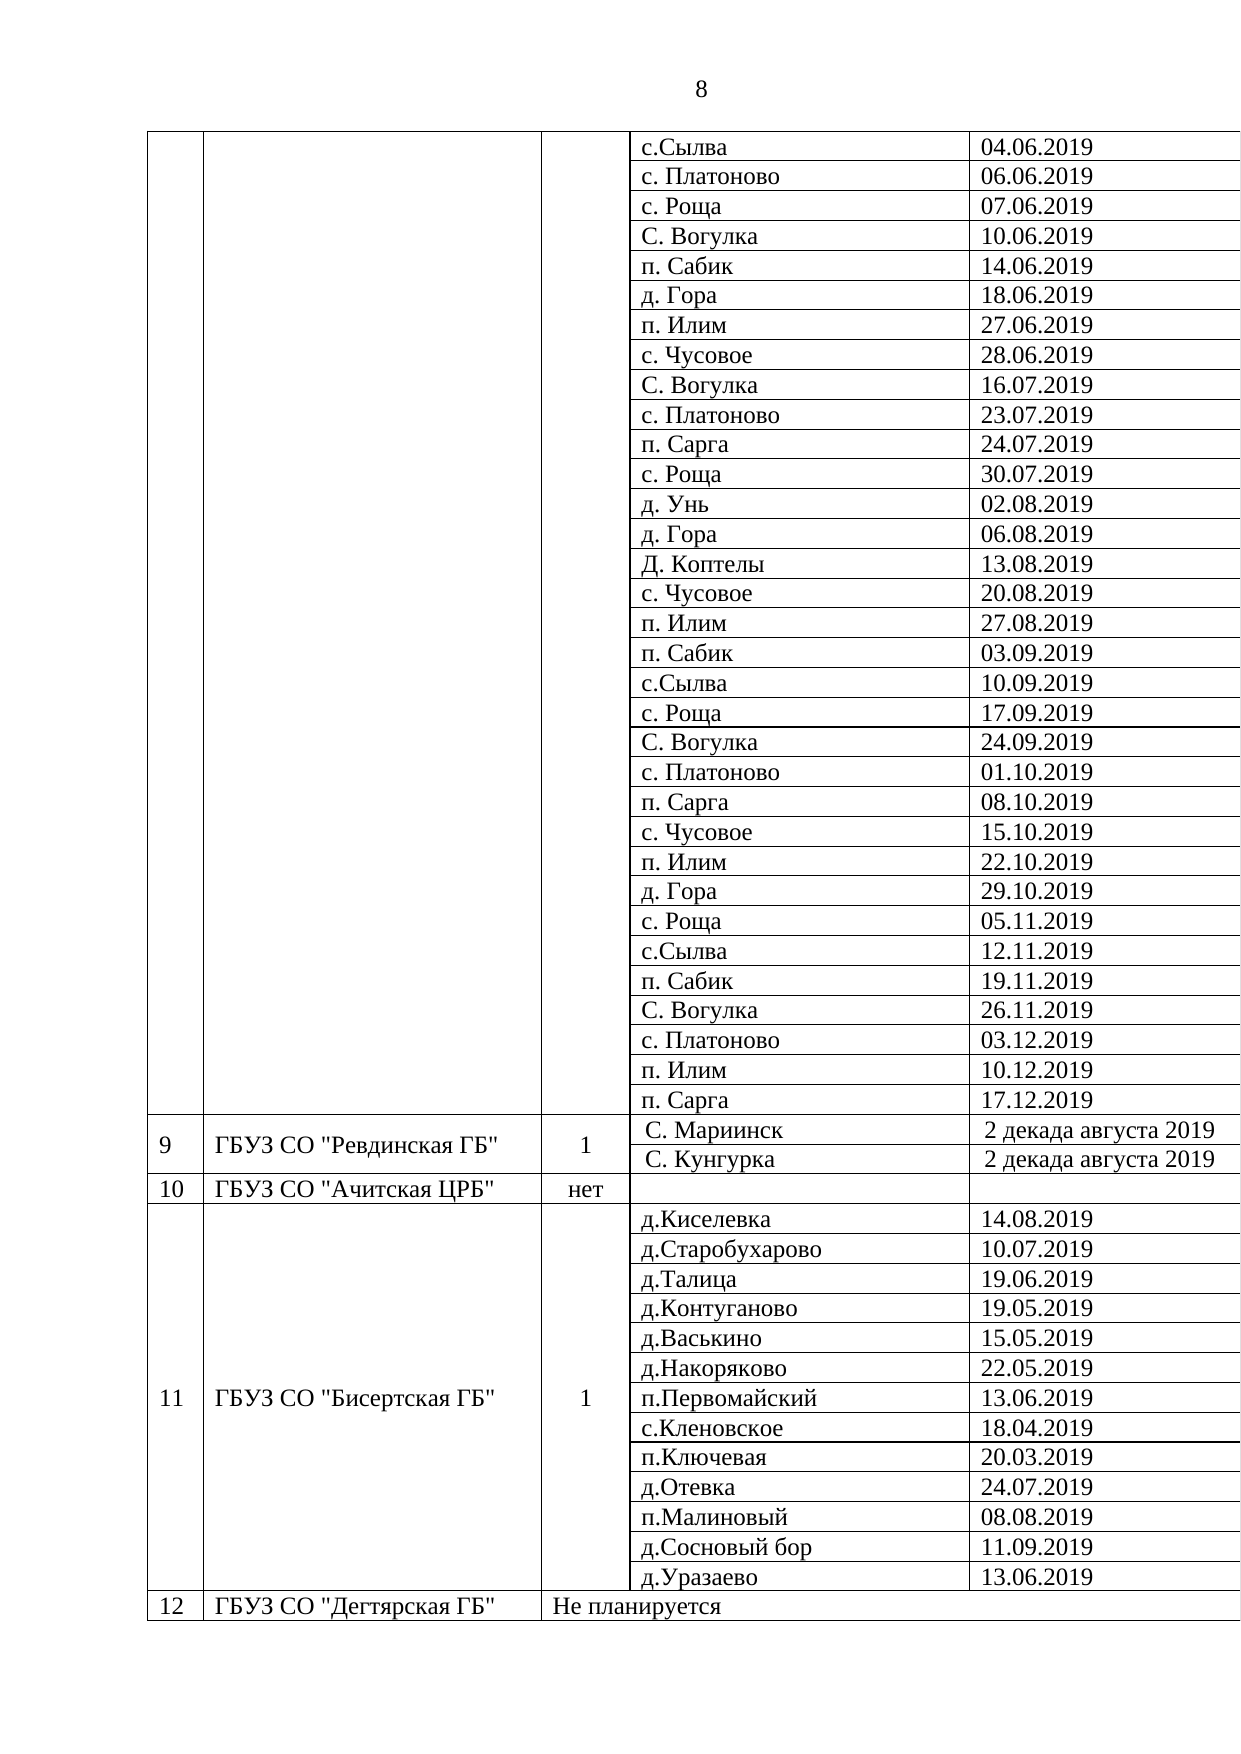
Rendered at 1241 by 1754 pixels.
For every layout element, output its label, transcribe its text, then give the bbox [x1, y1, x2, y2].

table_cell п.Ключевая [631, 1443, 969, 1471]
table_cell п. Сабик [631, 966, 969, 994]
table_cell С. Вогулка [631, 370, 969, 399]
table_cell с.Сылва [631, 936, 969, 965]
table_cell 01.10.2019 [970, 757, 1240, 786]
table_cell 03.09.2019 [970, 638, 1240, 667]
table_cell 16.07.2019 [970, 370, 1240, 399]
table_cell п. Илим [631, 1055, 969, 1084]
table_cell 13.06.2019 [970, 1383, 1240, 1412]
table_cell д. Гора [631, 519, 969, 548]
table_cell д.Уразаево [631, 1562, 969, 1590]
table_cell 13.08.2019 [970, 549, 1240, 577]
table_cell 20.08.2019 [970, 579, 1240, 607]
table_cell С. Кунгурка [631, 1145, 969, 1173]
table_cell 11.09.2019 [970, 1532, 1240, 1561]
table_cell с. Роща [631, 459, 969, 488]
table_cell 19.06.2019 [970, 1264, 1240, 1292]
table_cell с. Роща [631, 906, 969, 935]
table_cell с. Платоново [631, 400, 969, 428]
table_cell 2 декада августа 2019 [970, 1145, 1240, 1173]
table_cell д.Контуганово [631, 1294, 969, 1322]
table_cell 27.08.2019 [970, 608, 1240, 637]
table_cell С. Вогулка [631, 221, 969, 250]
table_cell 04.06.2019 [970, 132, 1240, 160]
table_cell с.Сылва [631, 668, 969, 697]
table_cell с. Чусовое [631, 340, 969, 369]
table_cell 12 [148, 1591, 203, 1620]
table_cell 19.11.2019 [970, 966, 1240, 994]
table_cell 18.04.2019 [970, 1413, 1240, 1441]
table_cell [970, 1174, 1240, 1203]
table_cell п. Сарга [631, 787, 969, 816]
table_cell 22.05.2019 [970, 1353, 1240, 1382]
table_cell 22.10.2019 [970, 847, 1240, 875]
table_cell 15.10.2019 [970, 817, 1240, 846]
table_cell д. Унь [631, 489, 969, 518]
table_cell 26.11.2019 [970, 996, 1240, 1024]
table_cell с.Кленовское [631, 1413, 969, 1441]
table_cell п. Илим [631, 310, 969, 339]
table_cell 14.06.2019 [970, 251, 1240, 279]
table_cell п. Илим [631, 608, 969, 637]
table_cell 28.06.2019 [970, 340, 1240, 369]
table_cell Д. Коптелы [631, 549, 969, 577]
table_cell д.Отевка [631, 1472, 969, 1501]
table_cell 10.06.2019 [970, 221, 1240, 250]
table_cell п. Сарга [631, 430, 969, 458]
table_cell 24.09.2019 [970, 728, 1240, 756]
table_cell 11 [148, 1204, 203, 1590]
table_cell п. Сабик [631, 251, 969, 279]
table_cell д.Сосновый бор [631, 1532, 969, 1561]
table_cell нет [542, 1174, 629, 1203]
table_cell 15.05.2019 [970, 1323, 1240, 1352]
table_cell 12.11.2019 [970, 936, 1240, 965]
table_cell 29.10.2019 [970, 876, 1240, 905]
table_cell с. Роща [631, 191, 969, 220]
table_cell 17.12.2019 [970, 1085, 1240, 1114]
table_cell 1 [542, 1204, 629, 1590]
table_cell ГБУЗ СО "Ревдинская ГБ" [204, 1115, 541, 1173]
table_cell д.Талица [631, 1264, 969, 1292]
table_cell С. Вогулка [631, 996, 969, 1024]
table_cell 08.10.2019 [970, 787, 1240, 816]
table_cell 10.09.2019 [970, 668, 1240, 697]
table_cell ГБУЗ СО "Дегтярская ГБ" [204, 1591, 541, 1620]
table_cell п. Илим [631, 847, 969, 875]
table_cell 07.06.2019 [970, 191, 1240, 220]
table_cell с. Платоново [631, 1025, 969, 1054]
table_cell [631, 1174, 969, 1203]
table_cell Не планируется [542, 1591, 1240, 1620]
table_cell 10 [148, 1174, 203, 1203]
table_cell 06.08.2019 [970, 519, 1240, 548]
table_cell ГБУЗ СО "Бисертская ГБ" [204, 1204, 541, 1590]
table_cell 24.07.2019 [970, 430, 1240, 458]
table_cell д.Васькино [631, 1323, 969, 1352]
table_cell 23.07.2019 [970, 400, 1240, 428]
table_cell ГБУЗ СО "Ачитская ЦРБ" [204, 1174, 541, 1203]
table_cell С. Мариинск [631, 1115, 969, 1143]
table_cell 05.11.2019 [970, 906, 1240, 935]
table_cell с. Платоново [631, 161, 969, 190]
table_cell п.Первомайский [631, 1383, 969, 1412]
table_cell д. Гора [631, 876, 969, 905]
table_cell 24.07.2019 [970, 1472, 1240, 1501]
table_cell 19.05.2019 [970, 1294, 1240, 1322]
table_cell 08.08.2019 [970, 1502, 1240, 1531]
table_cell п. Сарга [631, 1085, 969, 1114]
table_cell 14.08.2019 [970, 1204, 1240, 1233]
table_cell 30.07.2019 [970, 459, 1240, 488]
table_cell д.Киселевка [631, 1204, 969, 1233]
table_cell С. Вогулка [631, 728, 969, 756]
table_cell с. Чусовое [631, 579, 969, 607]
table_cell 2 декада августа 2019 [970, 1115, 1240, 1143]
table_cell 10.12.2019 [970, 1055, 1240, 1084]
table_cell 20.03.2019 [970, 1443, 1240, 1471]
table_cell 02.08.2019 [970, 489, 1240, 518]
table_cell д.Старобухарово [631, 1234, 969, 1263]
table_cell с.Сылва [631, 132, 969, 160]
table_cell с. Роща [631, 698, 969, 726]
table_cell с. Платоново [631, 757, 969, 786]
table_cell п.Малиновый [631, 1502, 969, 1531]
table_cell д. Гора [631, 281, 969, 309]
table_cell 10.07.2019 [970, 1234, 1240, 1263]
table_cell 06.06.2019 [970, 161, 1240, 190]
table_cell 9 [148, 1115, 203, 1173]
table_cell п. Сабик [631, 638, 969, 667]
table_cell 03.12.2019 [970, 1025, 1240, 1054]
table_cell 17.09.2019 [970, 698, 1240, 726]
table_cell 1 [542, 1115, 629, 1173]
table_cell с. Чусовое [631, 817, 969, 846]
table_cell 27.06.2019 [970, 310, 1240, 339]
table_cell 13.06.2019 [970, 1562, 1240, 1590]
table_cell д.Накоряково [631, 1353, 969, 1382]
table_cell 18.06.2019 [970, 281, 1240, 309]
